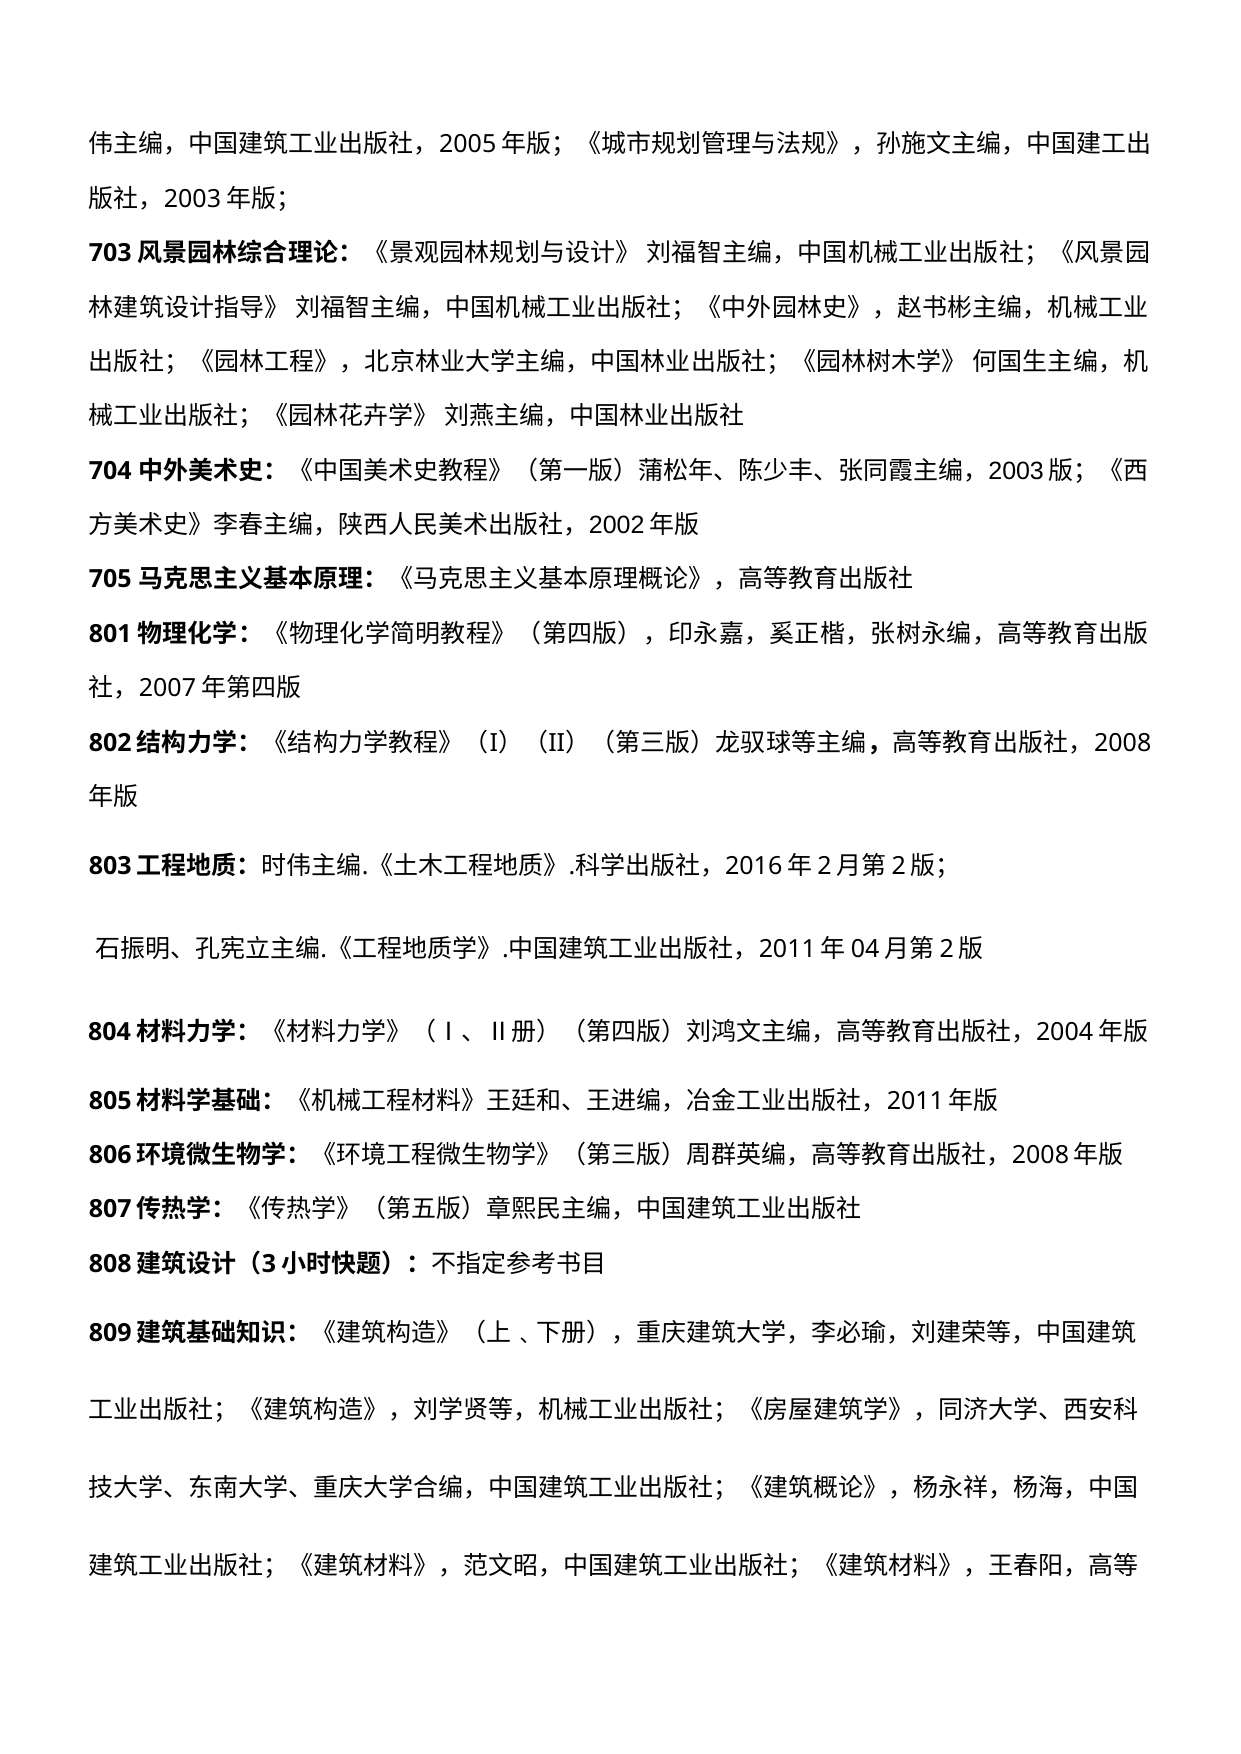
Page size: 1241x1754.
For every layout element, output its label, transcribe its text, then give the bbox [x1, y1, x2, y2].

text 808建筑设计（3小时快题）：不指定参考书目 [89, 1243, 1152, 1279]
text 石振明、孔宪立主编.《工程地质学》.中国建筑工业出版社，2011年04月第2版 [89, 914, 1199, 979]
text 801物理化学：《物理化学简明教程》（第四版），印永嘉，奚正楷，张树永编，高等教育出版社，2007年第四版 [89, 613, 1152, 704]
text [89, 124, 1152, 214]
text 803工程地质：时伟主编.《土木工程地质》.科学出版社，2016年2月第2版； [89, 831, 1199, 896]
text 703风景园林综合理论：《景观园林规划与设计》 刘福智主编，中国机械工业出版社；《风景园林建筑设计指导》 刘福智主编，中国机械工业出版社；《中外园林史》，赵书彬主编，机械工业出版社；《园林工程》，北京林业大学主编，中国林业出版社；《园林树木学》 何国生主编，机械工业出版社；《园林花卉学》 刘燕主编，中国林业出版社 [89, 233, 1152, 432]
text 704 中外美术史：《中国美术史教程》（第一版）蒲松年、陈少丰、张同霞主编，2003版；《西方美术史》李春主编，陕西人民美术出版社，2002年版 [89, 450, 1152, 541]
text 805材料学基础：《机械工程材料》王廷和、王进编，冶金工业出版社，2011年版 [89, 1080, 1152, 1116]
text 705 马克思主义基本原理：《马克思主义基本原理概论》，高等教育出版社 [89, 559, 1152, 595]
text 806环境微生物学：《环境工程微生物学》（第三版）周群英编，高等教育出版社，2008年版 [89, 1134, 1152, 1171]
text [89, 1298, 1152, 1596]
text 802结构力学：《结构力学教程》（I）（II）（第三版）龙驭球等主编，高等教育出版社，2008年版 [89, 722, 1152, 813]
text 807传热学：《传热学》（第五版）章熙民主编，中国建筑工业出版社 [89, 1189, 1152, 1225]
text 804材料力学：《材料力学》（Ⅰ、Ⅱ册）（第四版）刘鸿文主编，高等教育出版社，2004年版 [26, 997, 1199, 1062]
